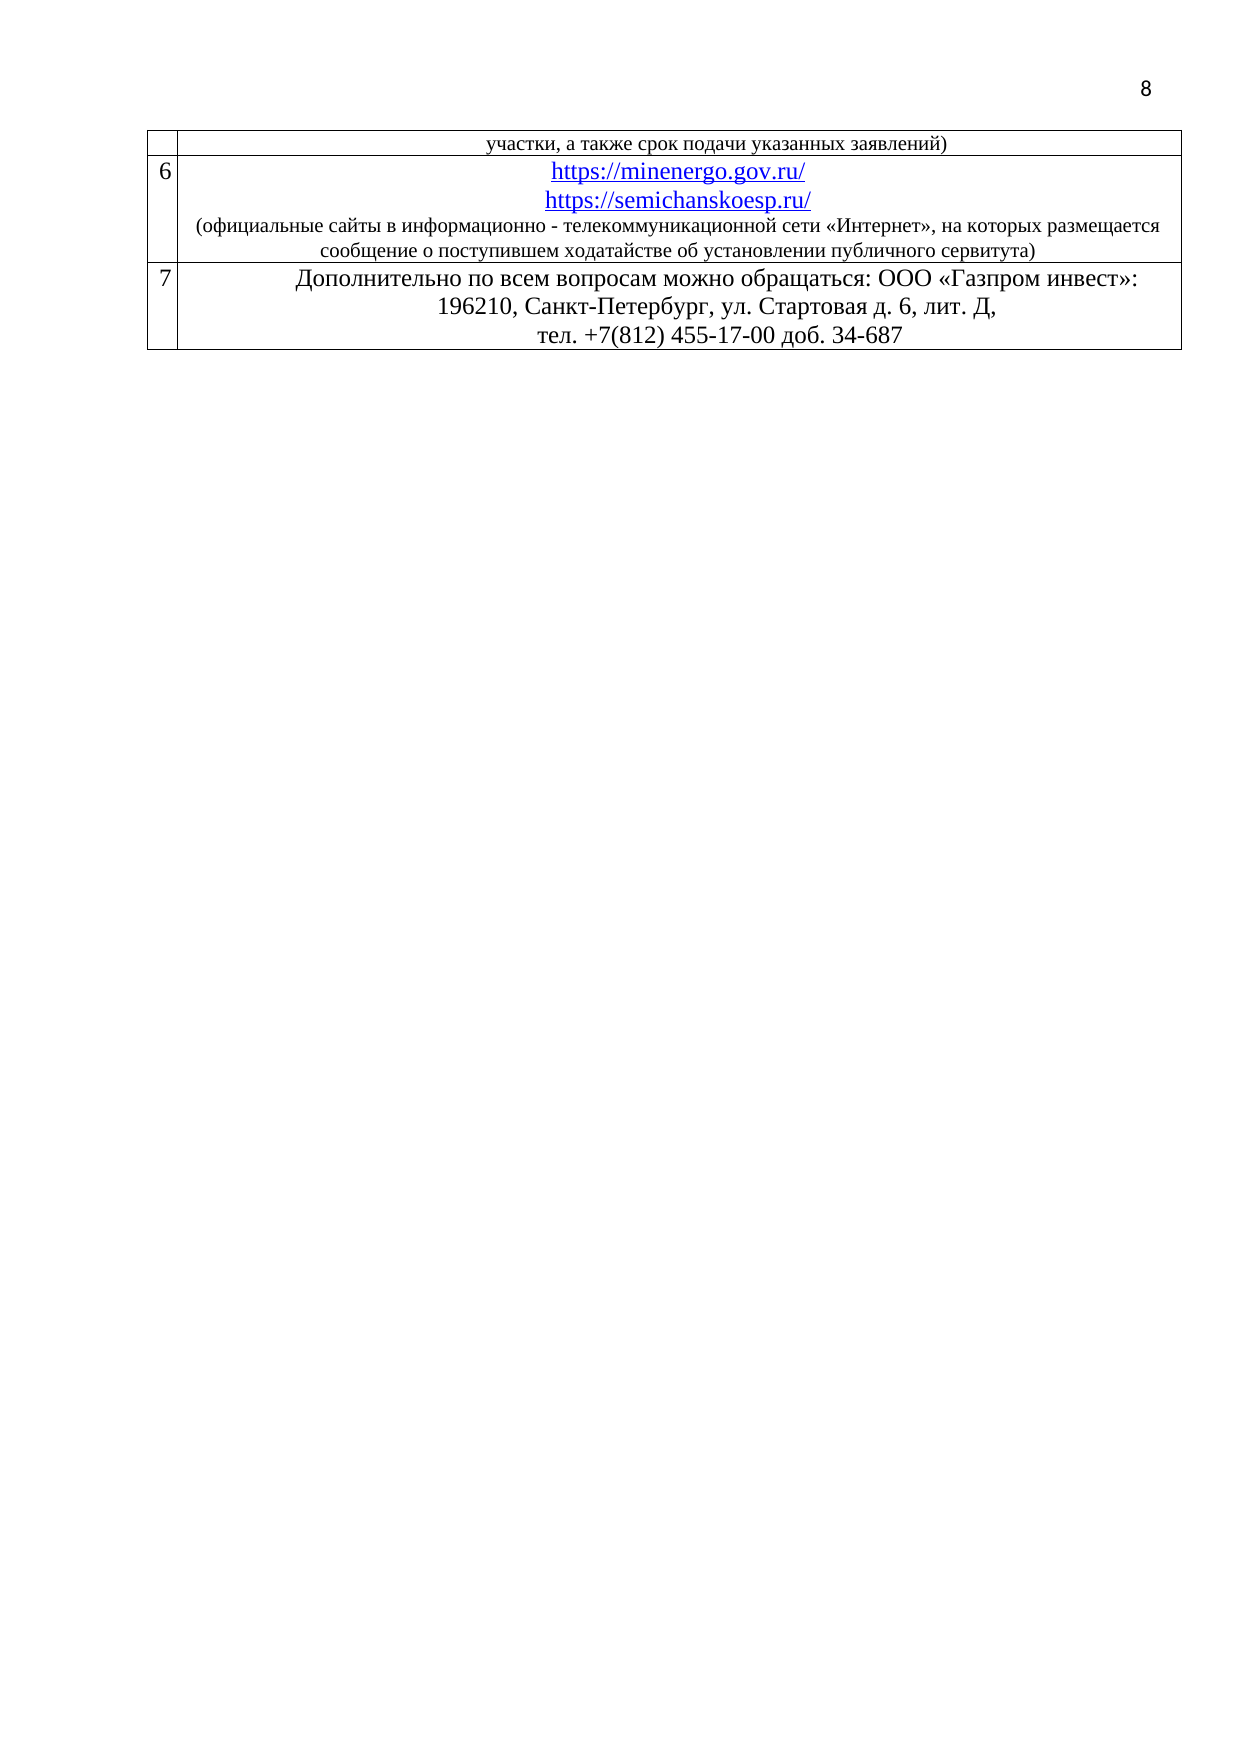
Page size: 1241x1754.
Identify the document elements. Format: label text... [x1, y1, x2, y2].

table_cell 6 [148, 156, 177, 262]
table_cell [178, 131, 1181, 155]
table_cell Дополнительно по всем вопросам можно обращаться: ООО «Газпром инвест»: 196210, Санкт-Петербург, ул. Стартовая д. 6, лит. Д, тел. +7(812) 455-17-00 доб. 34-687 [178, 263, 1181, 349]
table_cell 7 [148, 263, 177, 349]
table_cell 5 [148, 131, 177, 155]
table_cell https://minenergo.gov.ru/ https://semichanskoesp.ru/ (официальные сайты в информационно - телекоммуникационной сети «Интернет», на которых размещается сообщение о поступившем ходатайстве об установлении публичного сервитута) [178, 156, 1181, 262]
